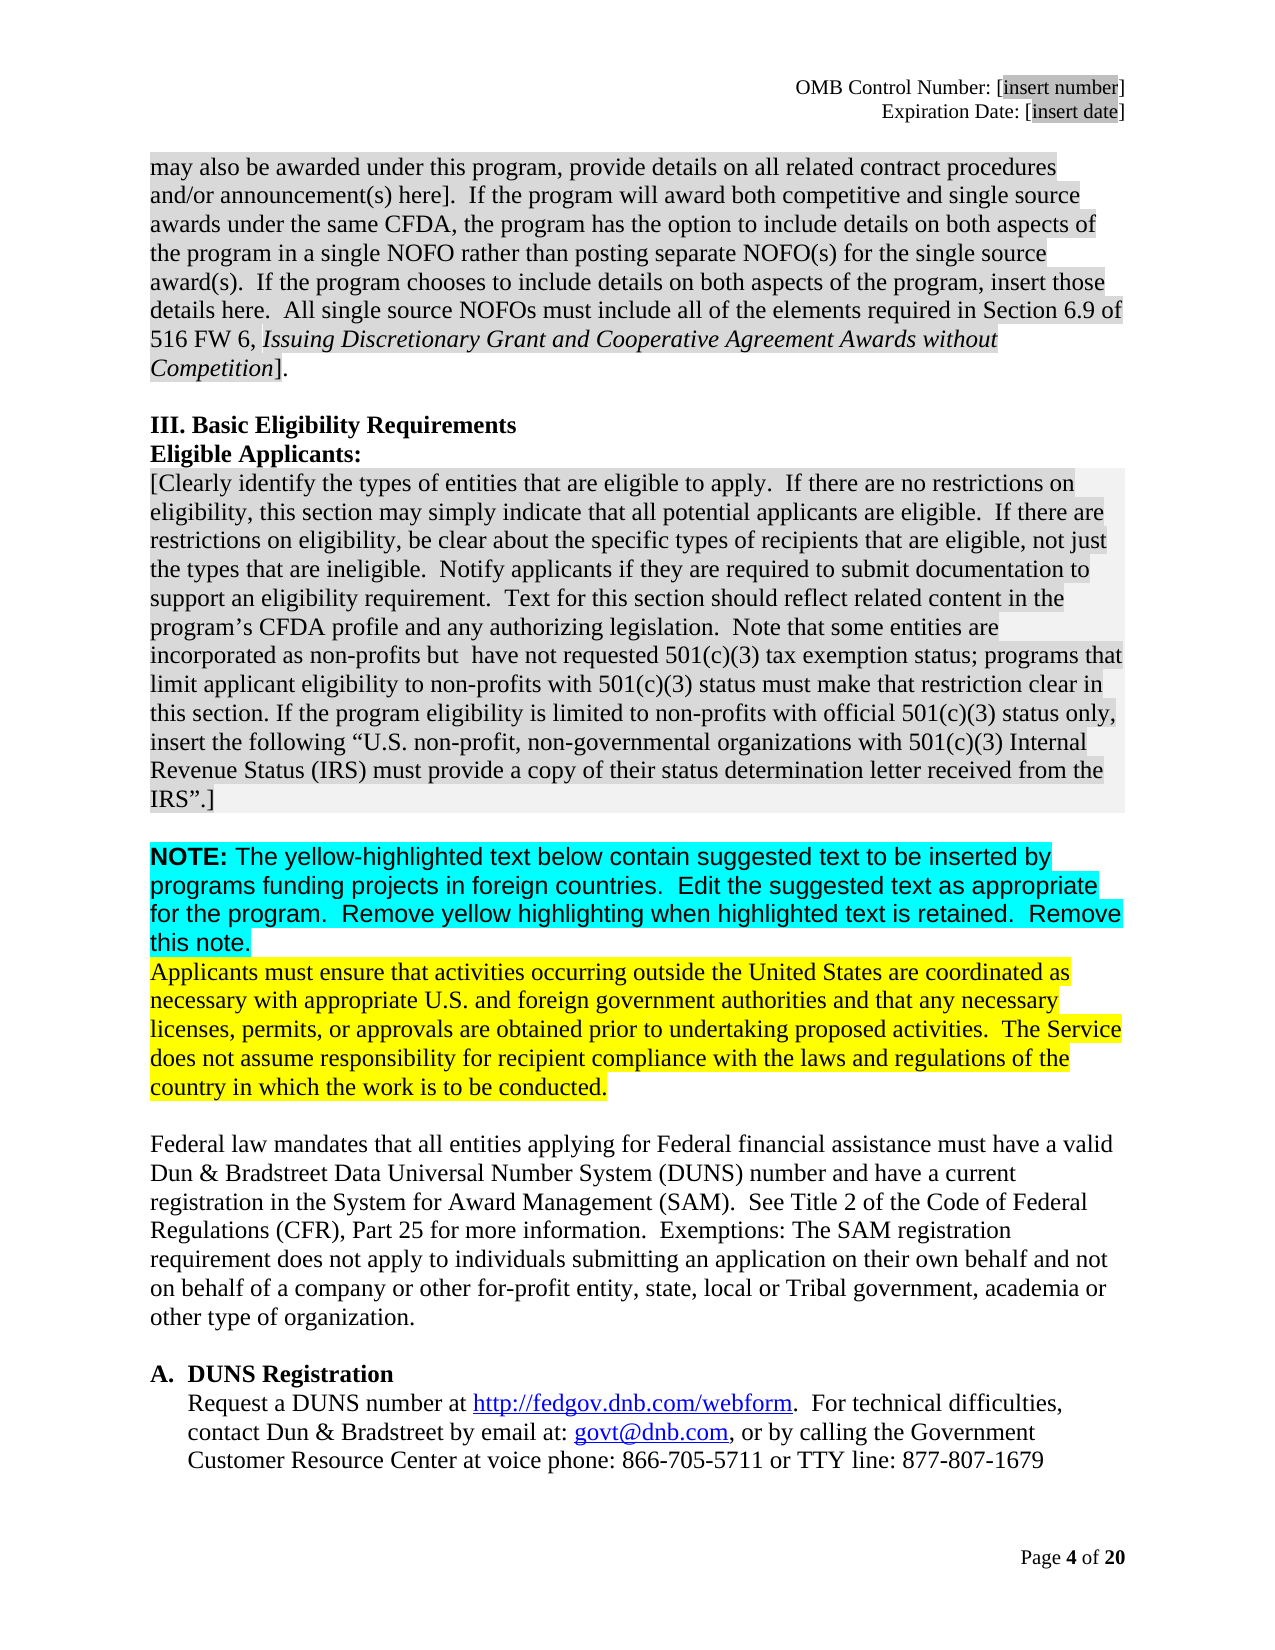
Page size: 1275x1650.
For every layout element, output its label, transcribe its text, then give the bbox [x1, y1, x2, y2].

text Eligible Applicants: [150, 439, 1125, 468]
subtitle III. Basic Eligibility Requirements [150, 411, 1125, 439]
text [Clearly identify the types of entities that are eligible to apply. If there are no restrictions on eligibility, this section may simply indicate that all potential applicants are eligible. If there are restrictions on eligibility, be clear about the specific types of recipients that are eligible, not just the types that are ineligible. Notify applicants if they are required to submit documentation to support an eligibility requirement. Text for this section should reflect related content in the program’s CFDA profile and any authorizing legislation. Note that some entities are incorporated as non-profits but have not requested 501(c)(3) tax exemption status; programs that limit applicant eligibility to non-profits with 501(c)(3) status must make that restriction clear in this section. If the program eligibility is limited to non-profits with official 501(c)(3) status only, insert the following “U.S. non-profit, non-governmental organizations with 501(c)(3) Internal Revenue Status (IRS) must provide a copy of their status determination letter received from the IRS”.] [214, 468, 1125, 813]
text Applicants must ensure that activities occurring outside the United States are coordinated as necessary with appropriate U.S. and foreign government authorities and that any necessary licenses, permits, or approvals are obtained prior to undertaking proposed activities. The Service does not assume responsibility for recipient compliance with the laws and regulations of the country in which the work is to be conducted. [607, 957, 1125, 1101]
list DUNS Registration [150, 1359, 1125, 1388]
text NOTE: The yellow-highlighted text below contain suggested text to be inserted by programs funding projects in foreign countries. Edit the suggested text as appropriate for the program. Remove yellow highlighting when highlighted text is retained. Remove this note. [251, 842, 1125, 957]
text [187, 1388, 1125, 1474]
text Federal law mandates that all entities applying for Federal financial assistance must have a valid Dun & Bradstreet Data Universal Number System (DUNS) number and have a current registration in the System for Award Management (SAM). See Title 2 of the Code of Federal Regulations (CFR), Part 25 for more information. Exemptions: The SAM registration requirement does not apply to individuals submitting an application on their own behalf and not on behalf of a company or other for-profit entity, state, local or Tribal government, academia or other type of organization. [150, 1129, 1125, 1331]
